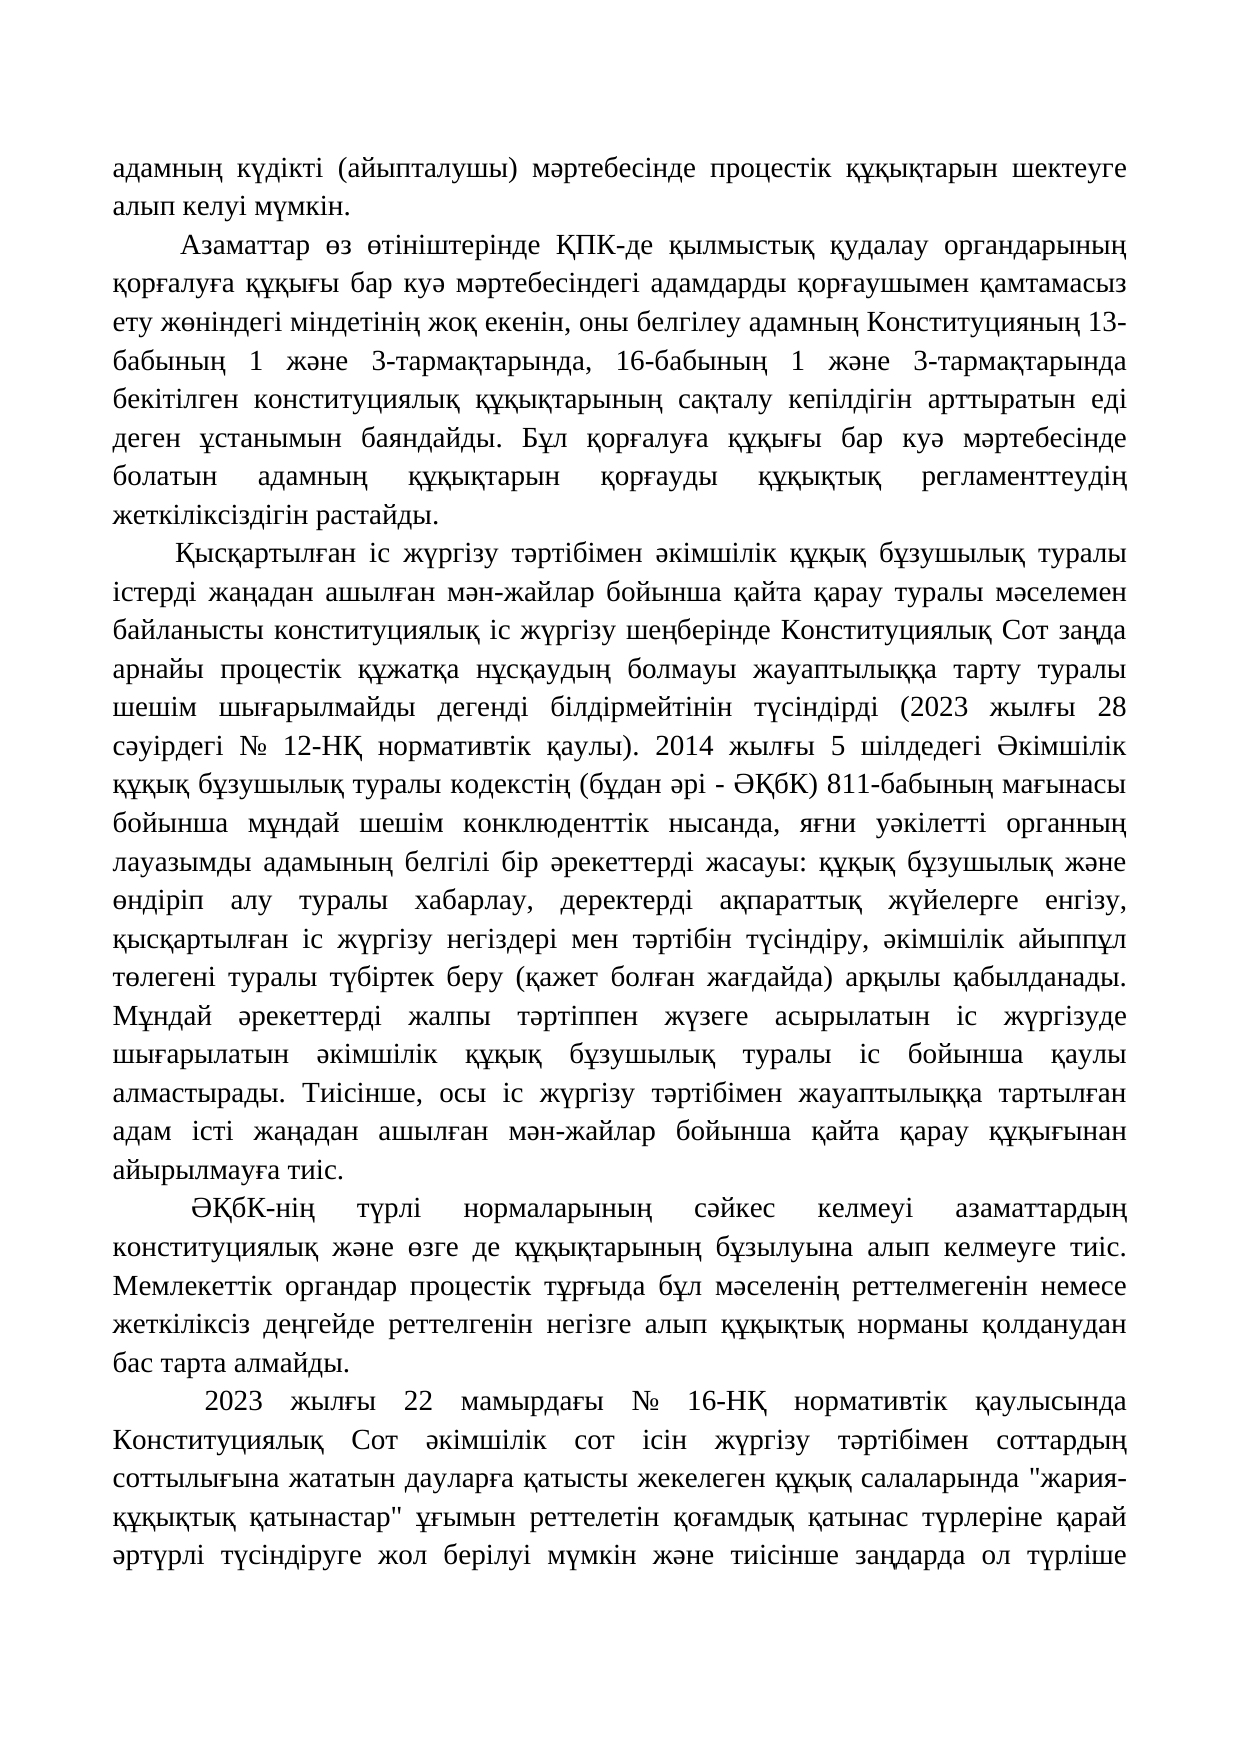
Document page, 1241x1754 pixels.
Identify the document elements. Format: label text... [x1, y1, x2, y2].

text Қысқартылған іс жүргізу тәртібімен әкімшілік құқық бұзушылық туралы істерді жаңадан ашылған мән-жайлар бойынша қайта қарау туралы мәселемен байланысты конституциялық іс жүргізу шеңберінде Конституциялық Сот заңда арнайы процестік құжатқа нұсқаудың болмауы жауаптылыққа тарту туралы шешім шығарылмайды дегенді білдірмейтінін түсіндірді (2023 жылғы 28 сәуірдегі № 12-НҚ нормативтік қаулы). 2014 жылғы 5 шілдедегі Әкімшілік құқық бұзушылық туралы кодекстің (бұдан әрі - ӘҚбК) 811-бабының мағынасы бойынша мұндай шешім конклюденттік нысанда, яғни уәкілетті органның лауазымды адамының белгілі бір әрекеттерді жасауы: құқық бұзушылық және өндіріп алу туралы хабарлау, деректерді ақпараттық жүйелерге енгізу, қысқартылған іс жүргізу негіздері мен тәртібін түсіндіру, әкімшілік айыппұл төлегені туралы түбіртек беру (қажет болған жағдайда) арқылы қабылданады. Мұндай әрекеттерді жалпы тәртіппен жүзеге асырылатын іс жүргізуде шығарылатын әкімшілік құқық бұзушылық туралы іс бойынша қаулы алмастырады. Тиісінше, осы іс жүргізу тәртібімен жауаптылыққа тартылған адам істі жаңадан ашылған мән-жайлар бойынша қайта қарау құқығынан айырылмауға тиіс. [112, 535, 1128, 1186]
text ӘҚбК-нің түрлі нормаларының сәйкес келмеуі азаматтардың конституциялық және өзге де құқықтарының бұзылуына алып келмеуге тиіс. Мемлекеттік органдар процестік тұрғыда бұл мәселенің реттелмегенін немесе жеткіліксіз деңгейде реттелгенін негізге алып құқықтық норманы қолданудан бас тарта алмайды. [112, 1191, 1128, 1378]
text Азаматтар өз өтініштерінде ҚПК-де қылмыстық қудалау органдарының қорғалуға құқығы бар куә мәртебесіндегі адамдарды қорғаушымен қамтамасыз ету жөніндегі міндетінің жоқ екенін, оны белгілеу адамның Конституцияның 13-бабының 1 және 3-тармақтарында, 16-бабының 1 және 3-тармақтарында бекітілген конституциялық құқықтарының сақталу кепілдігін арттыратын еді деген ұстанымын баяндайды. Бұл қорғалуға құқығы бар куә мәртебесінде болатын адамның құқықтарын қорғауды құқықтық регламенттеудің жеткіліксіздігін растайды. [112, 227, 1128, 530]
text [112, 1383, 1128, 1571]
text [112, 150, 1128, 222]
